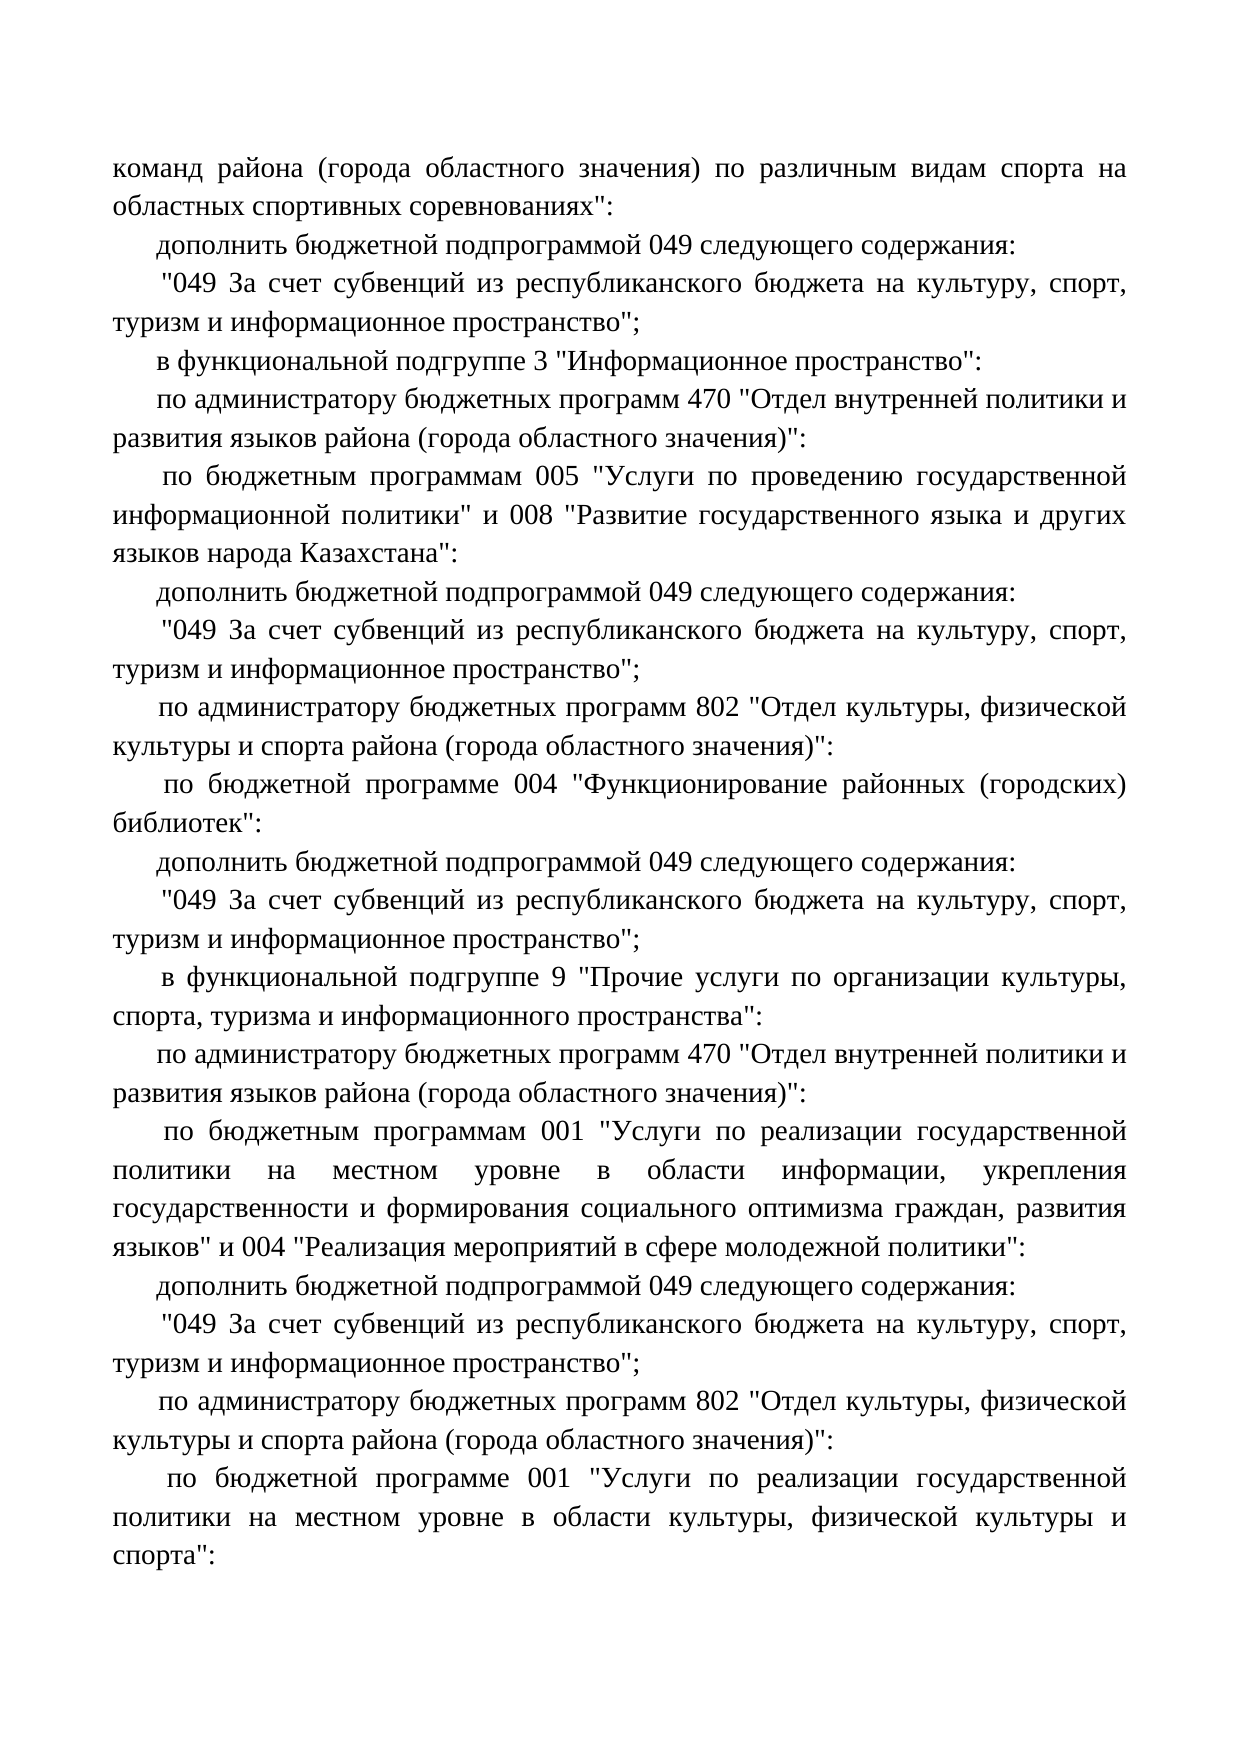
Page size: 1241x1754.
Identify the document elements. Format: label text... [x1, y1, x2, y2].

text по администратору бюджетных программ 470 "Отдел внутренней политики и развития языков района (города областного значения)": [112, 1036, 1128, 1108]
text дополнить бюджетной подпрограммой 049 следующего содержания: [112, 1268, 1128, 1301]
text "049 За счет субвенций из республиканского бюджета на культуру, спорт, туризм и информационное пространство"; [112, 266, 1128, 338]
text дополнить бюджетной подпрограммой 049 следующего содержания: [112, 574, 1128, 607]
text по бюджетной программе 004 "Функционирование районных (городских) библиотек": [112, 767, 1128, 839]
text дополнить бюджетной подпрограммой 049 следующего содержания: [112, 227, 1128, 261]
text "049 За счет субвенций из республиканского бюджета на культуру, спорт, туризм и информационное пространство"; [112, 1306, 1128, 1378]
text по администратору бюджетных программ 470 "Отдел внутренней политики и развития языков района (города областного значения)": [112, 381, 1128, 453]
text в функциональной подгруппе 3 "Информационное пространство": [112, 343, 1128, 376]
text "049 За счет субвенций из республиканского бюджета на культуру, спорт, туризм и информационное пространство"; [112, 882, 1128, 954]
text по бюджетным программам 005 "Услуги по проведению государственной информационной политики" и 008 "Развитие государственного языка и других языков народа Казахстана": [112, 458, 1128, 569]
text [112, 150, 1128, 222]
text "049 За счет субвенций из республиканского бюджета на культуру, спорт, туризм и информационное пространство"; [112, 612, 1128, 684]
text по бюджетным программам 001 "Услуги по реализации государственной политики на местном уровне в области информации, укрепления государственности и формирования социального оптимизма граждан, развития языков" и 004 "Реализация мероприятий в сфере молодежной политики": [112, 1113, 1128, 1263]
text в функциональной подгруппе 9 "Прочие услуги по организации культуры, спорта, туризма и информационного пространства": [112, 959, 1128, 1031]
text по бюджетной программе 001 "Услуги по реализации государственной политики на местном уровне в области культуры, физической культуры и спорта": [112, 1460, 1128, 1571]
text по администратору бюджетных программ 802 "Отдел культуры, физической культуры и спорта района (города областного значения)": [112, 689, 1128, 762]
text по администратору бюджетных программ 802 "Отдел культуры, физической культуры и спорта района (города областного значения)": [112, 1383, 1128, 1455]
text дополнить бюджетной подпрограммой 049 следующего содержания: [112, 844, 1128, 877]
